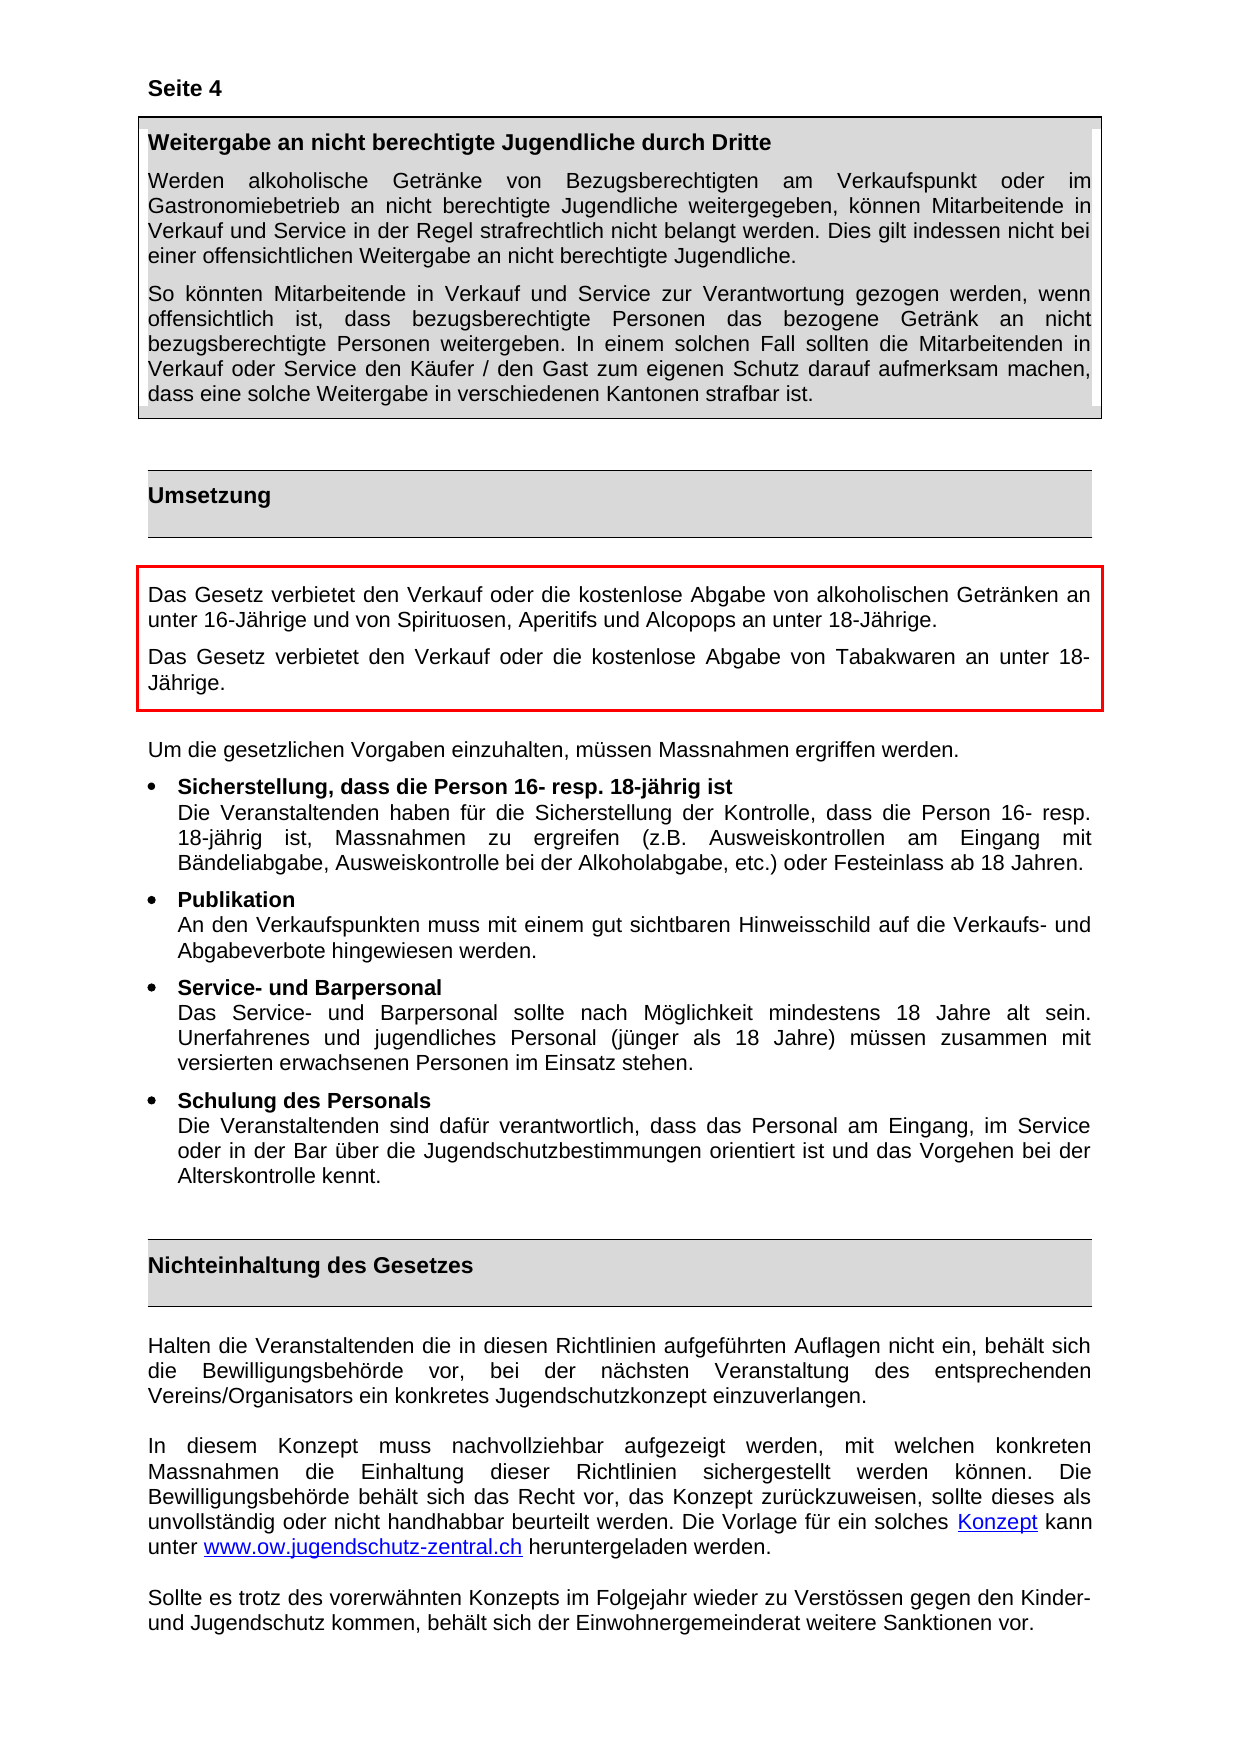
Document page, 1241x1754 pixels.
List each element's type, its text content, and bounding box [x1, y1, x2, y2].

text In diesem Konzept muss nachvollziehbar aufgezeigt werden, mit welchen konkreten Massnahmen die Einhaltung dieser Richtlinien sichergestellt werden können. Die Bewilligungsbehörde behält sich das Recht vor, das Konzept zurückzuweisen, sollte dieses als unvollständig oder nicht handhabbar beurteilt werden. Die Vorlage für ein solches Konzept kann unter www.ow.jugendschutz-zentral.ch heruntergeladen werden. [148, 1433, 1092, 1559]
text Die Veranstaltenden sind dafür verantwortlich, dass das Personal am Eingang, im Service oder in der Bar über die Jugendschutzbestimmungen orientiert ist und das Vorgehen bei der Alterskontrolle kennt. [177, 1113, 1092, 1188]
text Das Service- und Barpersonal sollte nach Möglichkeit mindestens 18 Jahre alt sein. Unerfahrenes und jugendliches Personal (jünger als 18 Jahre) müssen zusammen mit versierten erwachsenen Personen im Einsatz stehen. [177, 1000, 1092, 1076]
text Weitergabe an nicht berechtigte Jugendliche durch Dritte [148, 129, 1092, 156]
subtitle Umsetzung [148, 479, 1092, 537]
list Schulung des Personals [148, 1087, 1092, 1113]
text Sollte es trotz des vorerwähnten Konzepts im Folgejahr wieder zu Verstössen gegen den Kinder- und Jugendschutz kommen, behält sich der Einwohnergemeinderat weitere Sanktionen vor. [148, 1585, 1092, 1635]
text Die Veranstaltenden haben für die Sicherstellung der Kontrolle, dass die Person 16- resp. 18-jährig ist, Massnahmen zu ergreifen (z.B. Ausweiskontrollen am Eingang mit Bändeliabgabe, Ausweiskontrolle bei der Alkoholabgabe, etc.) oder Festeinlass ab 18 Jahren. [177, 799, 1092, 875]
text Halten die Veranstaltenden die in diesen Richtlinien aufgeführten Auflagen nicht ein, behält sich die Bewilligungsbehörde vor, bei der nächsten Veranstaltung des entsprechenden Vereins/Organisators ein konkretes Jugendschutzkonzept einzuverlangen. [148, 1333, 1092, 1408]
text Um die gesetzlichen Vorgaben einzuhalten, müssen Massnahmen ergriffen werden. [148, 737, 1092, 762]
list Publikation [148, 887, 1092, 912]
text Werden alkoholische Getränke von Bezugsberechtigten am Verkaufspunkt oder im Gastronomiebetrieb an nicht berechtigte Jugendliche weitergegeben, können Mitarbeitende in Verkauf und Service in der Regel strafrechtlich nicht belangt werden. Dies gilt indessen nicht bei einer offensichtlichen Weitergabe an nicht berechtigte Jugendliche. [148, 168, 1092, 268]
subtitle Nichteinhaltung des Gesetzes [148, 1248, 1092, 1306]
text So könnten Mitarbeitende in Verkauf und Service zur Verantwortung gezogen werden, wenn offensichtlich ist, dass bezugsberechtigte Personen das bezogene Getränk an nicht bezugsberechtigte Personen weitergeben. In einem solchen Fall sollten die Mitarbeitenden in Verkauf oder Service den Käufer / den Gast zum eigenen Schutz darauf aufmerksam machen, dass eine solche Weitergabe in verschiedenen Kantonen strafbar ist. [148, 280, 1092, 403]
list Service- und Barpersonal [148, 975, 1092, 1000]
text Das Gesetz verbietet den Verkauf oder die kostenlose Abgabe von Tabakwaren an unter 18-Jährige. [148, 644, 1092, 695]
text An den Verkaufspunkten muss mit einem gut sichtbaren Hinweisschild auf die Verkaufs- und Abgabeverbote hingewiesen werden. [177, 912, 1092, 963]
list Sicherstellung, dass die Person 16- resp. 18-jährig ist [148, 774, 1092, 799]
text Das Gesetz verbietet den Verkauf oder die kostenlose Abgabe von alkoholischen Getränken an unter 16-Jährige und von Spirituosen, Aperitifs und Alcopops an unter 18-Jährige. [148, 582, 1092, 632]
